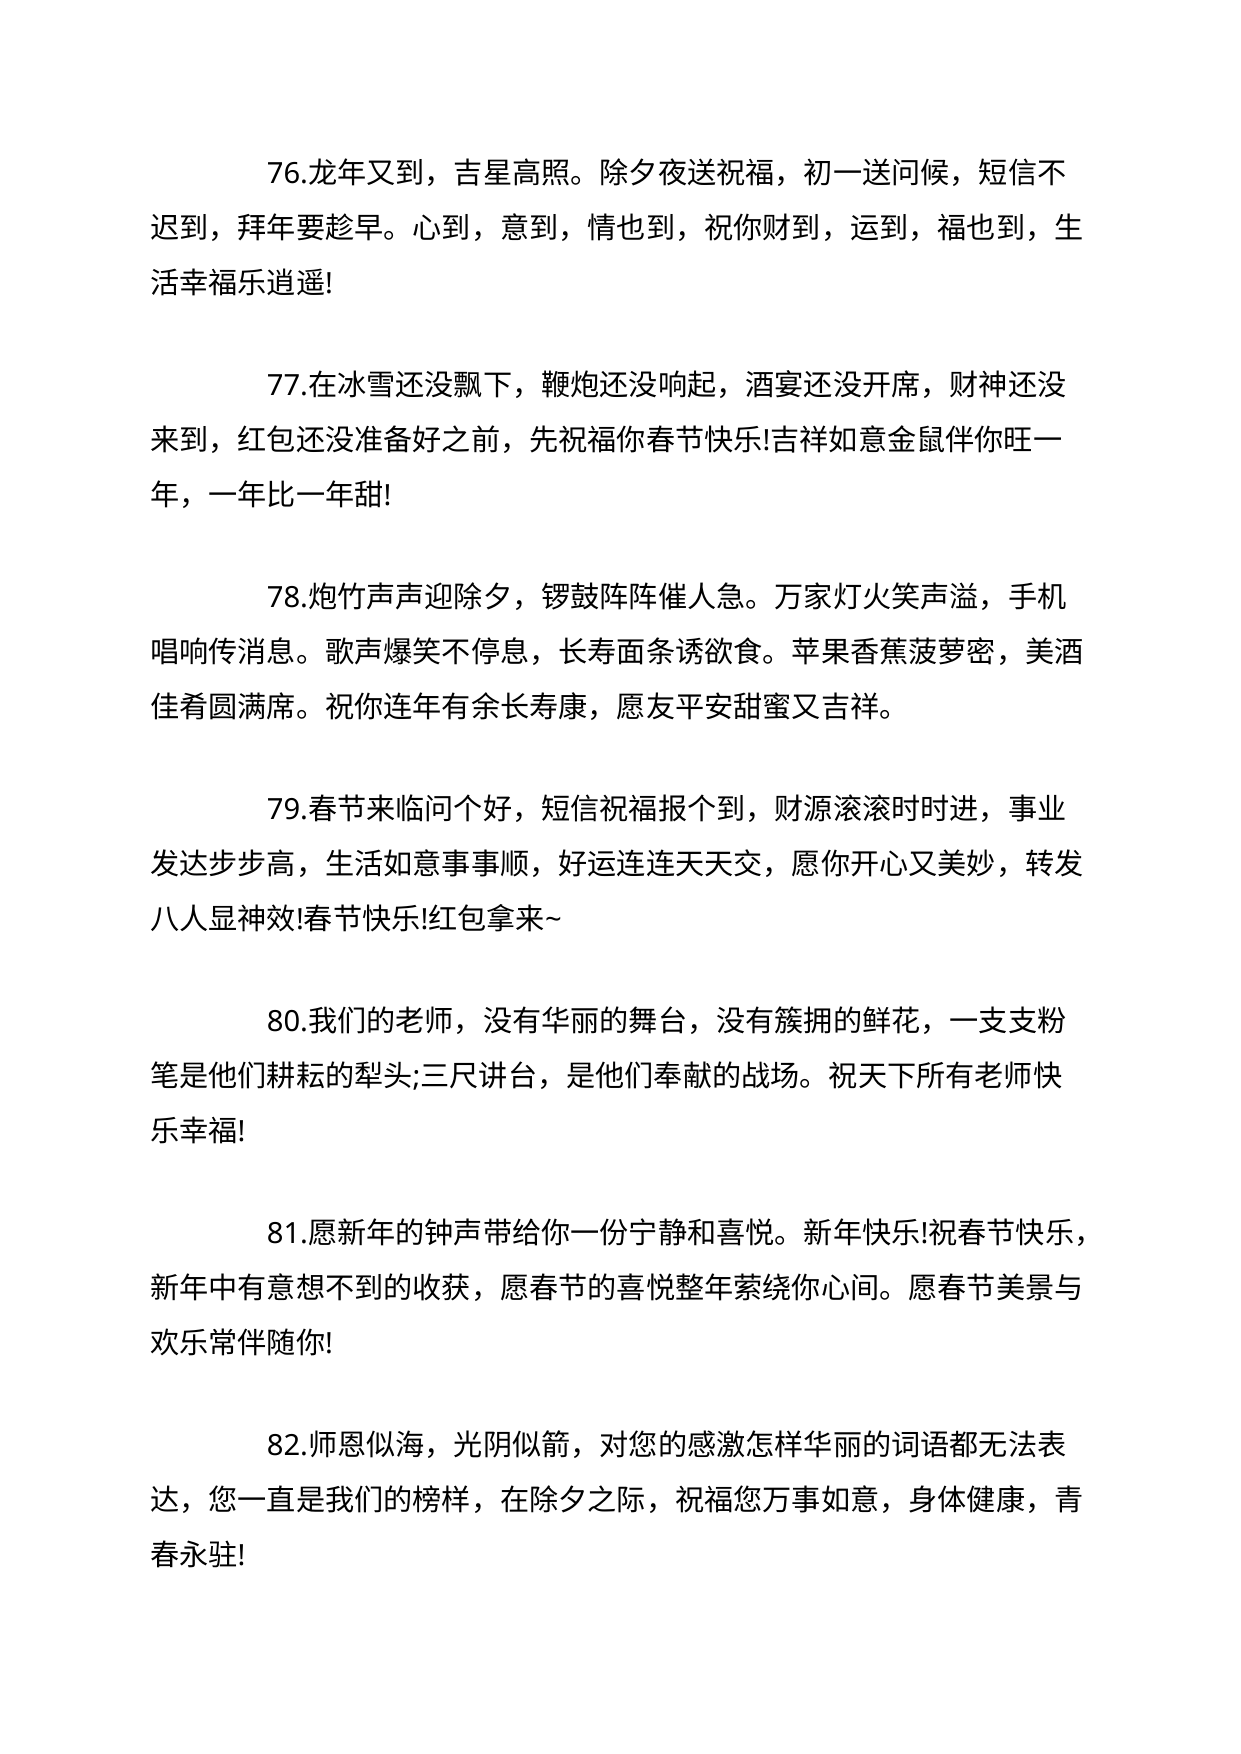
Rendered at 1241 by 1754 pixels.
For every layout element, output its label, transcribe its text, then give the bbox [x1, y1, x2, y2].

text 80.我们的老师，没有华丽的舞台，没有簇拥的鲜花，一支支粉笔是他们耕耘的犁头;三尺讲台，是他们奉献的战场。祝天下所有老师快乐幸福! [150, 997, 1090, 1150]
text 77.在冰雪还没飘下，鞭炮还没响起，酒宴还没开席，财神还没来到，红包还没准备好之前，先祝福你春节快乐!吉祥如意金鼠伴你旺一年，一年比一年甜! [150, 362, 1090, 514]
text 78.炮竹声声迎除夕，锣鼓阵阵催人急。万家灯火笑声溢，手机唱响传消息。歌声爆笑不停息，长寿面条诱欲食。苹果香蕉菠萝密，美酒佳肴圆满席。祝你连年有余长寿康，愿友平安甜蜜又吉祥。 [150, 574, 1090, 726]
text 76.龙年又到，吉星高照。除夕夜送祝福，初一送问候，短信不迟到，拜年要趁早。心到，意到，情也到，祝你财到，运到，福也到，生活幸福乐逍遥! [150, 150, 1090, 302]
text 82.师恩似海，光阴似箭，对您的感激怎样华丽的词语都无法表达，您一直是我们的榜样，在除夕之际，祝福您万事如意，身体健康，青春永驻! [150, 1421, 1090, 1573]
text 81.愿新年的钟声带给你一份宁静和喜悦。新年快乐!祝春节快乐，新年中有意想不到的收获，愿春节的喜悦整年萦绕你心间。愿春节美景与欢乐常伴随你! [150, 1209, 1090, 1362]
text 79.春节来临问个好，短信祝福报个到，财源滚滚时时进，事业发达步步高，生活如意事事顺，好运连连天天交，愿你开心又美妙，转发八人显神效!春节快乐!红包拿来~ [150, 786, 1090, 938]
